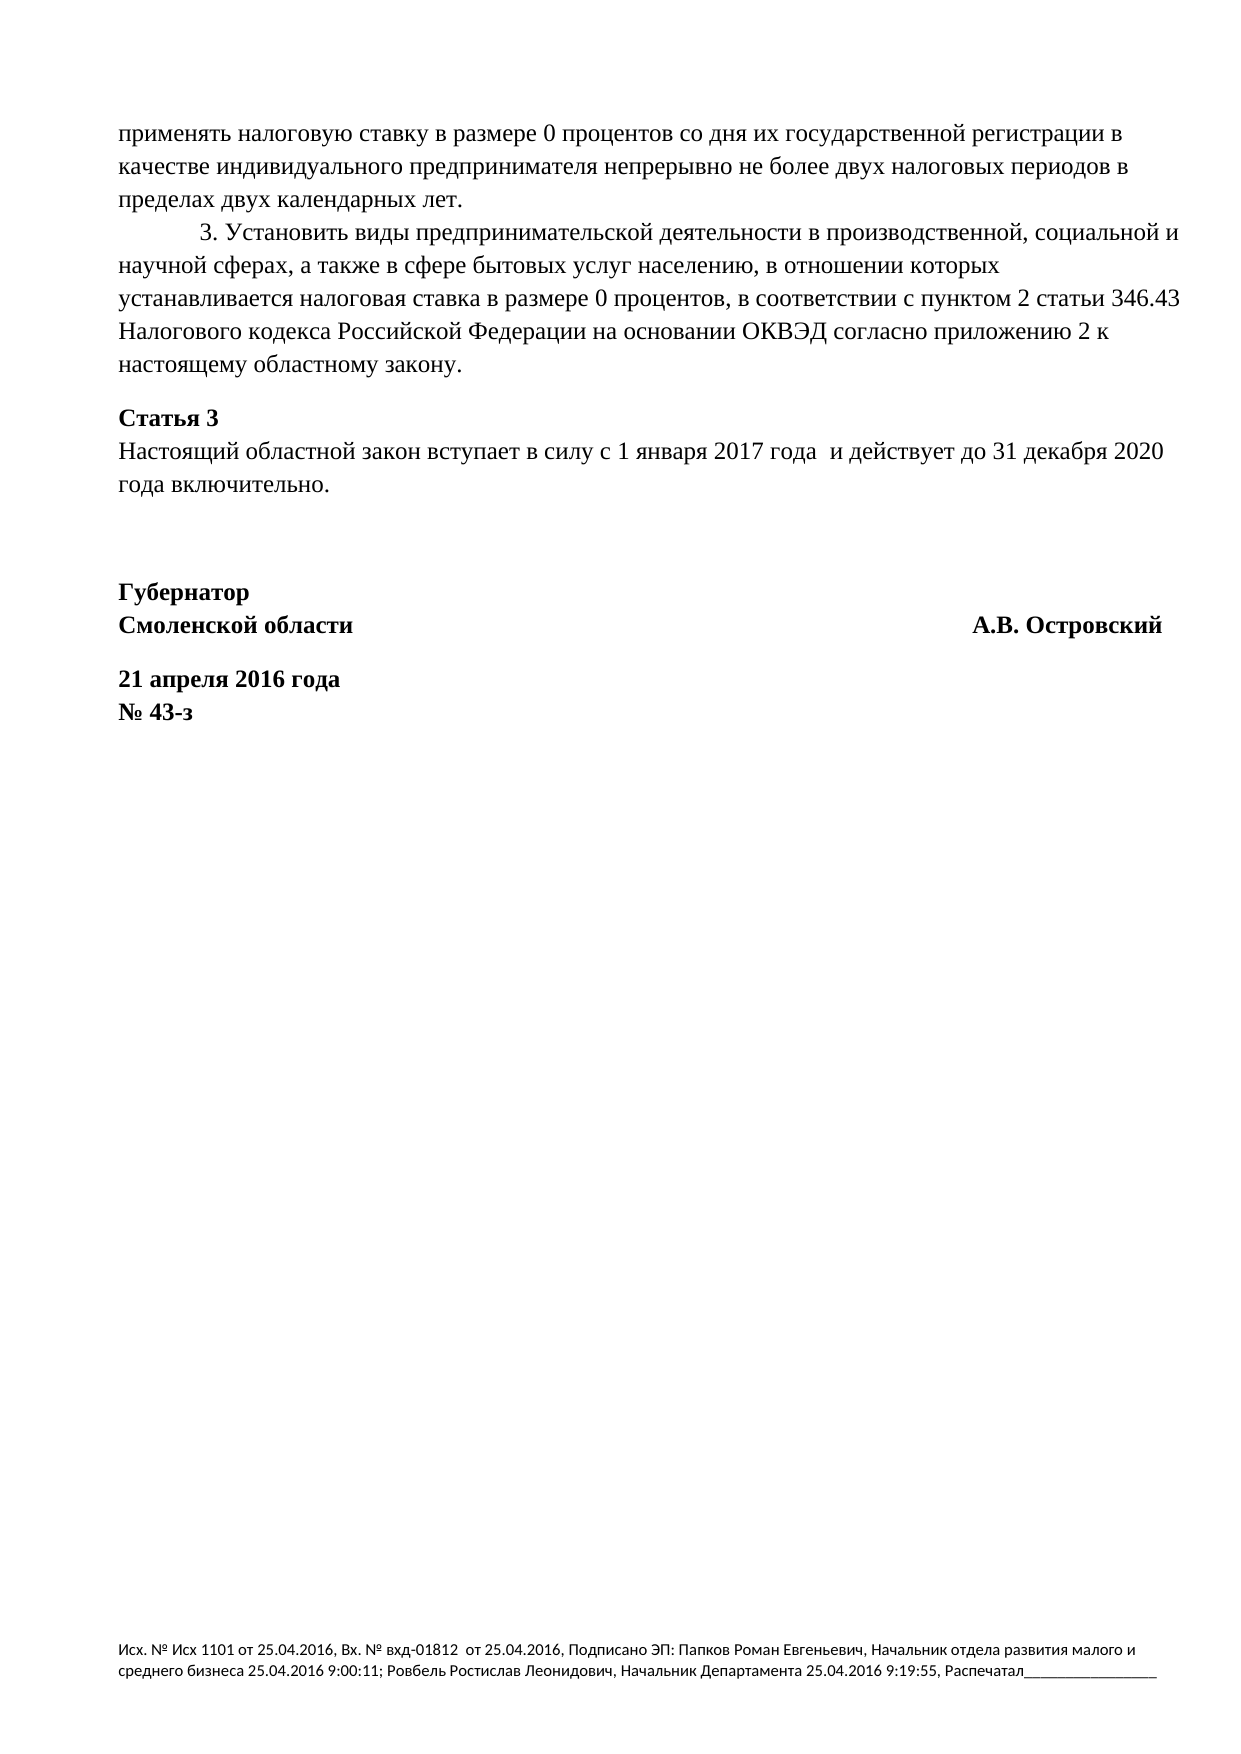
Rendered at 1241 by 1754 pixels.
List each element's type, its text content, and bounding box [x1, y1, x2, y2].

text Губернатор Смоленской области А.В. Островский [118, 577, 1181, 639]
text 21 апреля 2016 года № 43-з [118, 664, 1181, 726]
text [118, 118, 1181, 378]
text Статья 3 Настоящий областной закон вступает в силу с 1 января 2017 года и действует до 31 декабря 2020 года включительно. [118, 403, 1181, 498]
